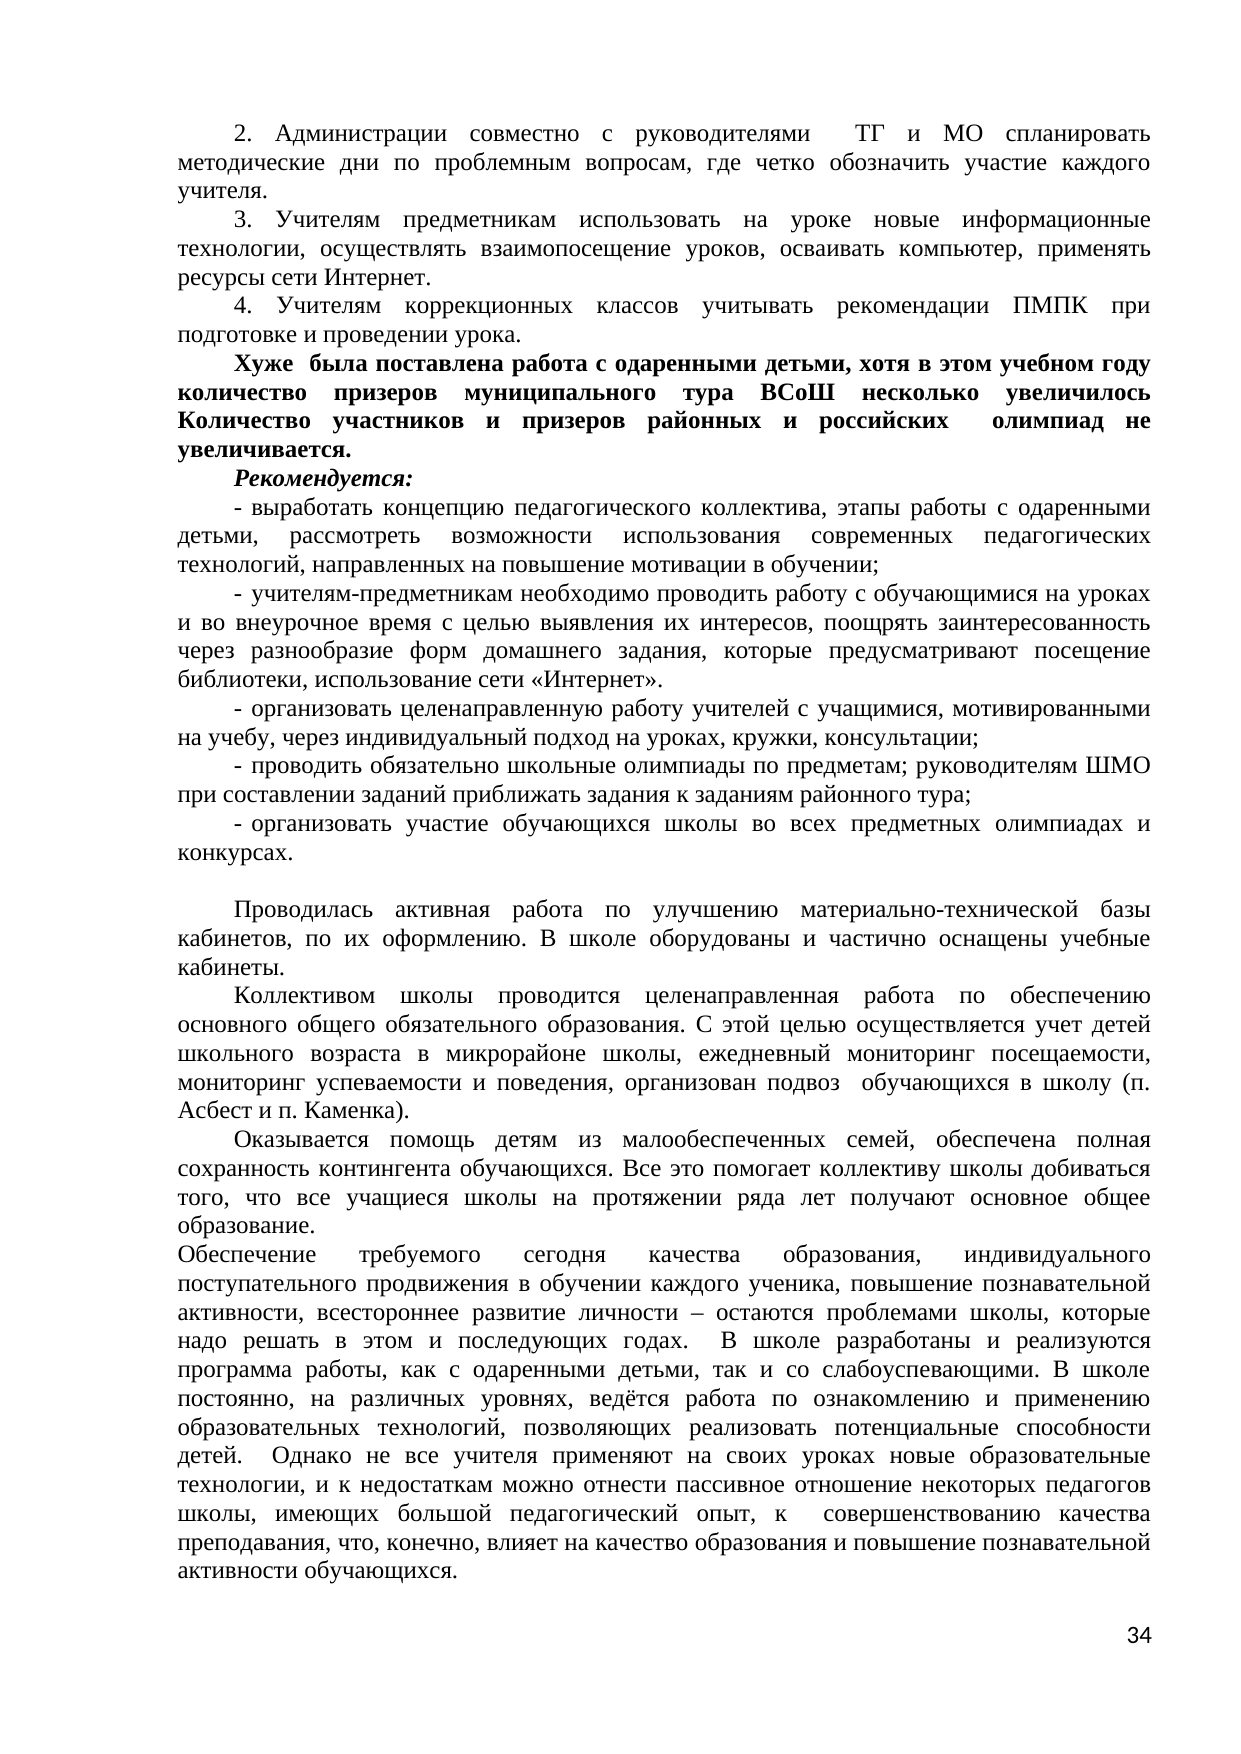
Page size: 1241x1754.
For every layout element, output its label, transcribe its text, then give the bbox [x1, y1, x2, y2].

text 2. Администрации совместно с руководителями ТГ и МО спланировать методические дни по проблемным вопросам, где четко обозначить участие каждого учителя. [177, 118, 1152, 204]
list проводить обязательно школьные олимпиады по предметам; руководителям ШМО при составлении заданий приближать задания к заданиям районного тура; [177, 751, 1152, 808]
text 3. Учителям предметникам использовать на уроке новые информационные технологии, осуществлять взаимопосещение уроков, осваивать компьютер, применять ресурсы сети Интернет. [177, 204, 1152, 291]
list организовать целенаправленную работу учителей с учащимися, мотивированными на учебу, через индивидуальный подход на уроках, кружки, консультации; [177, 693, 1152, 751]
text 4. Учителям коррекционных классов учитывать рекомендации ПМПК при подготовке и проведении урока. [177, 291, 1152, 348]
list учителям-предметникам необходимо проводить работу с обучающимися на уроках и во внеурочное время с целью выявления их интересов, поощрять заинтересованность через разнообразие форм домашнего задания, которые предусматривают посещение библиотеки, использование сети «Интернет». [177, 578, 1152, 693]
text Проводилась активная работа по улучшению материально-технической базы кабинетов, по их оформлению. В школе оборудованы и частично оснащены учебные кабинеты. [177, 894, 1152, 981]
list выработать концепцию педагогического коллектива, этапы работы с одаренными детьми, рассмотреть возможности использования современных педагогических технологий, направленных на повышение мотивации в обучении; [177, 492, 1152, 578]
text Обеспечение требуемого сегодня качества образования, индивидуального поступательного продвижения в обучении каждого ученика, повышение познавательной активности, всестороннее развитие личности – остаются проблемами школы, которые надо решать в этом и последующих годах. В школе разработаны и реализуются программа работы, как с одаренными детьми, так и со слабоуспевающими. В школе постоянно, на различных уровнях, ведётся работа по ознакомлению и применению образовательных технологий, позволяющих реализовать потенциальные способности детей. Однако не все учителя применяют на своих уроках новые образовательные технологии, и к недостаткам можно отнести пассивное отношение некоторых педагогов школы, имеющих большой педагогический опыт, к совершенствованию качества преподавания, что, конечно, влияет на качество образования и повышение познавательной активности обучающихся. [177, 1239, 1152, 1584]
text Коллективом школы проводится целенаправленная работа по обеспечению основного общего обязательного образования. С этой целью осуществляется учет детей школьного возраста в микрорайоне школы, ежедневный мониторинг посещаемости, мониторинг успеваемости и поведения, организован подвоз обучающихся в школу (п. Асбест и п. Каменка). [177, 981, 1152, 1124]
list организовать участие обучающихся школы во всех предметных олимпиадах и конкурсах. [177, 808, 1152, 866]
text Рекомендуется: [177, 463, 1152, 492]
text Хуже была поставлена работа с одаренными детьми, хотя в этом учебном году количество призеров муниципального тура ВСоШ несколько увеличилось Количество участников и призеров районных и российских олимпиад не увеличивается. [177, 348, 1152, 463]
text Оказывается помощь детям из малообеспеченных семей, обеспечена полная сохранность контингента обучающихся. Все это помогает коллективу школы добиваться того, что все учащиеся школы на протяжении ряда лет получают основное общее образование. [177, 1124, 1152, 1239]
